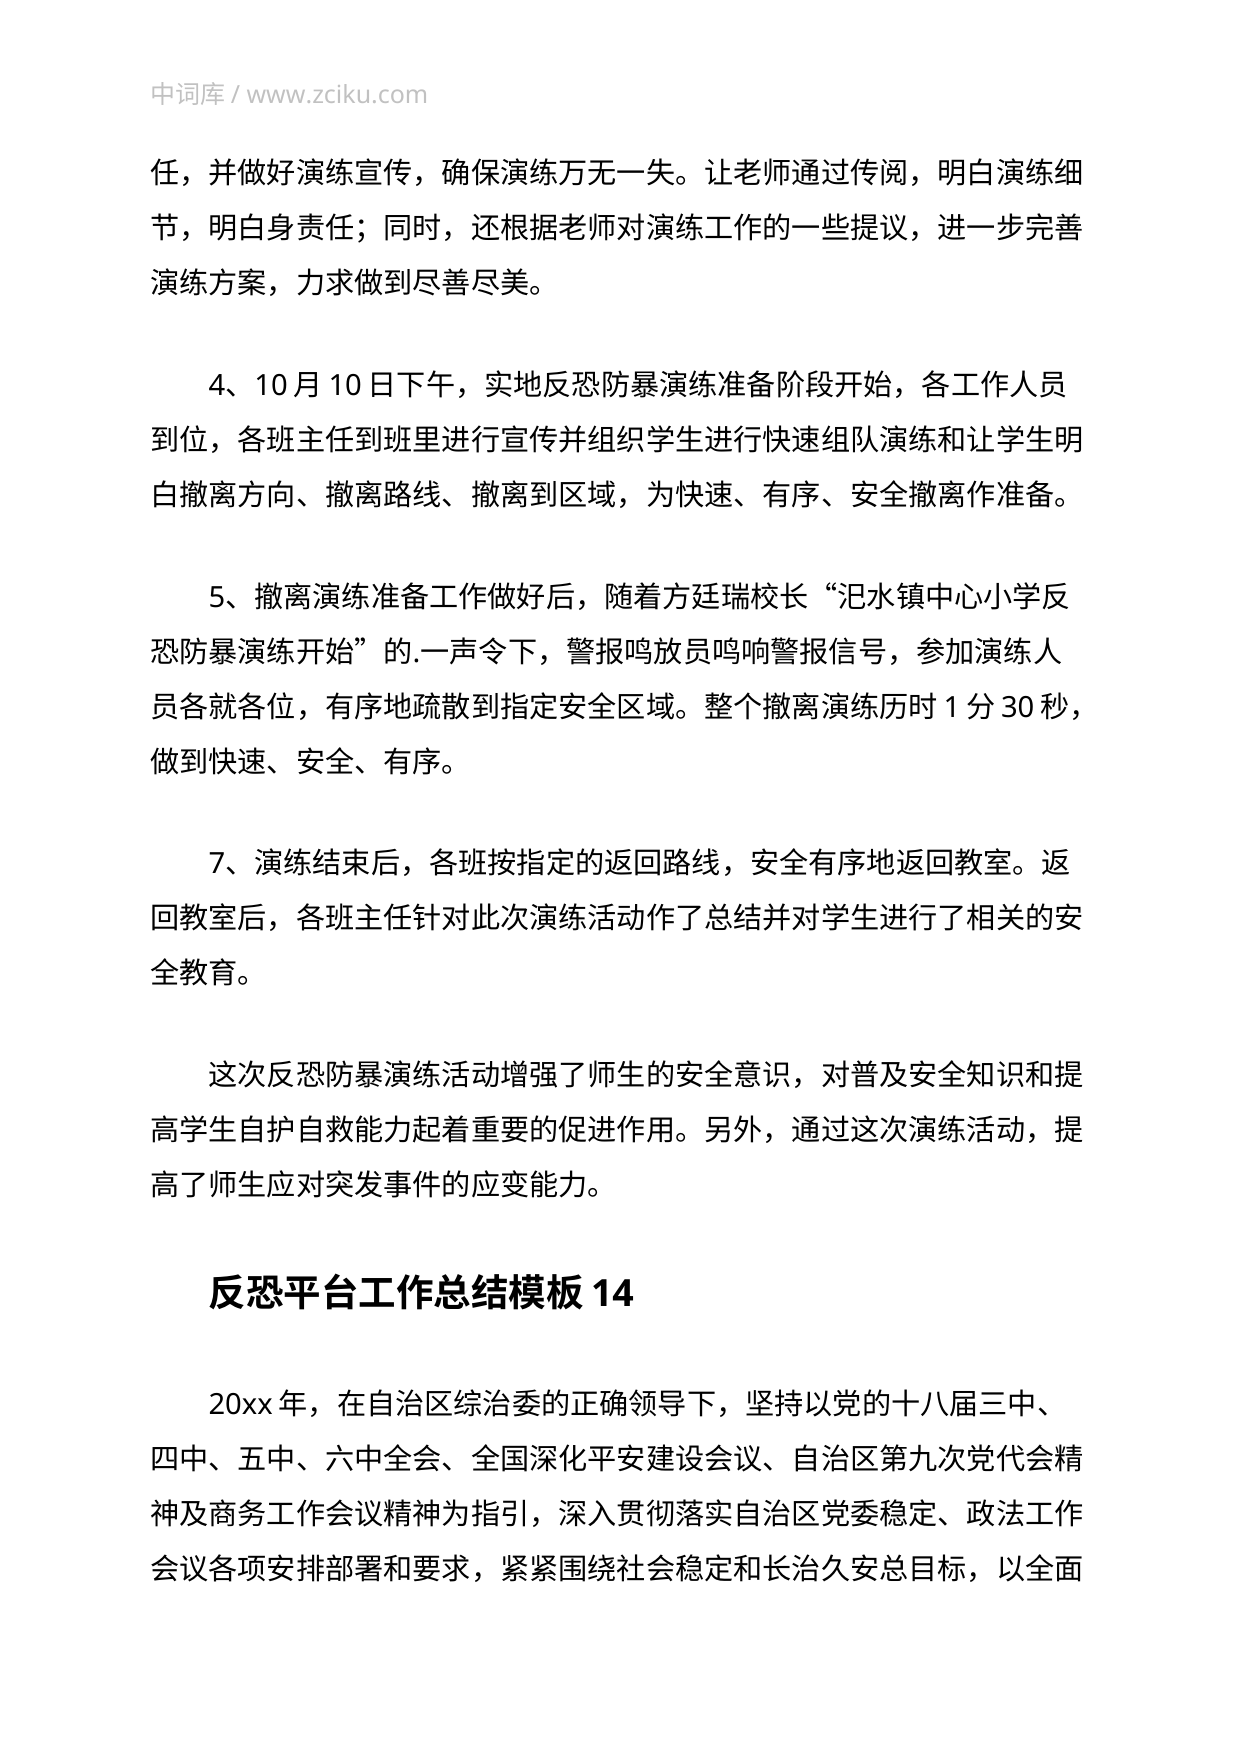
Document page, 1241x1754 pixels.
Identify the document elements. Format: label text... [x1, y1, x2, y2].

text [150, 1381, 1090, 1588]
text 7、演练结束后，各班按指定的返回路线，安全有序地返回教室。返回教室后，各班主任针对此次演练活动作了总结并对学生进行了相关的安全教育。 [150, 840, 1090, 992]
text 这次反恐防暴演练活动增强了师生的安全意识，对普及安全知识和提高学生自护自救能力起着重要的促进作用。另外，通过这次演练活动，提高了师生应对突发事件的应变能力。 [150, 1052, 1090, 1204]
text 4、10月10日下午，实地反恐防暴演练准备阶段开始，各工作人员到位，各班主任到班里进行宣传并组织学生进行快速组队演练和让学生明白撤离方向、撤离路线、撤离到区域，为快速、有序、安全撤离作准备。 [150, 362, 1090, 514]
text 5、撤离演练准备工作做好后，随着方廷瑞校长“汜水镇中心小学反恐防暴演练开始”的.一声令下，警报鸣放员鸣响警报信号，参加演练人员各就各位，有序地疏散到指定安全区域。整个撤离演练历时1分30秒，做到快速、安全、有序。 [150, 573, 1090, 781]
text 反恐平台工作总结模板14 [150, 1263, 1090, 1318]
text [150, 150, 1090, 302]
